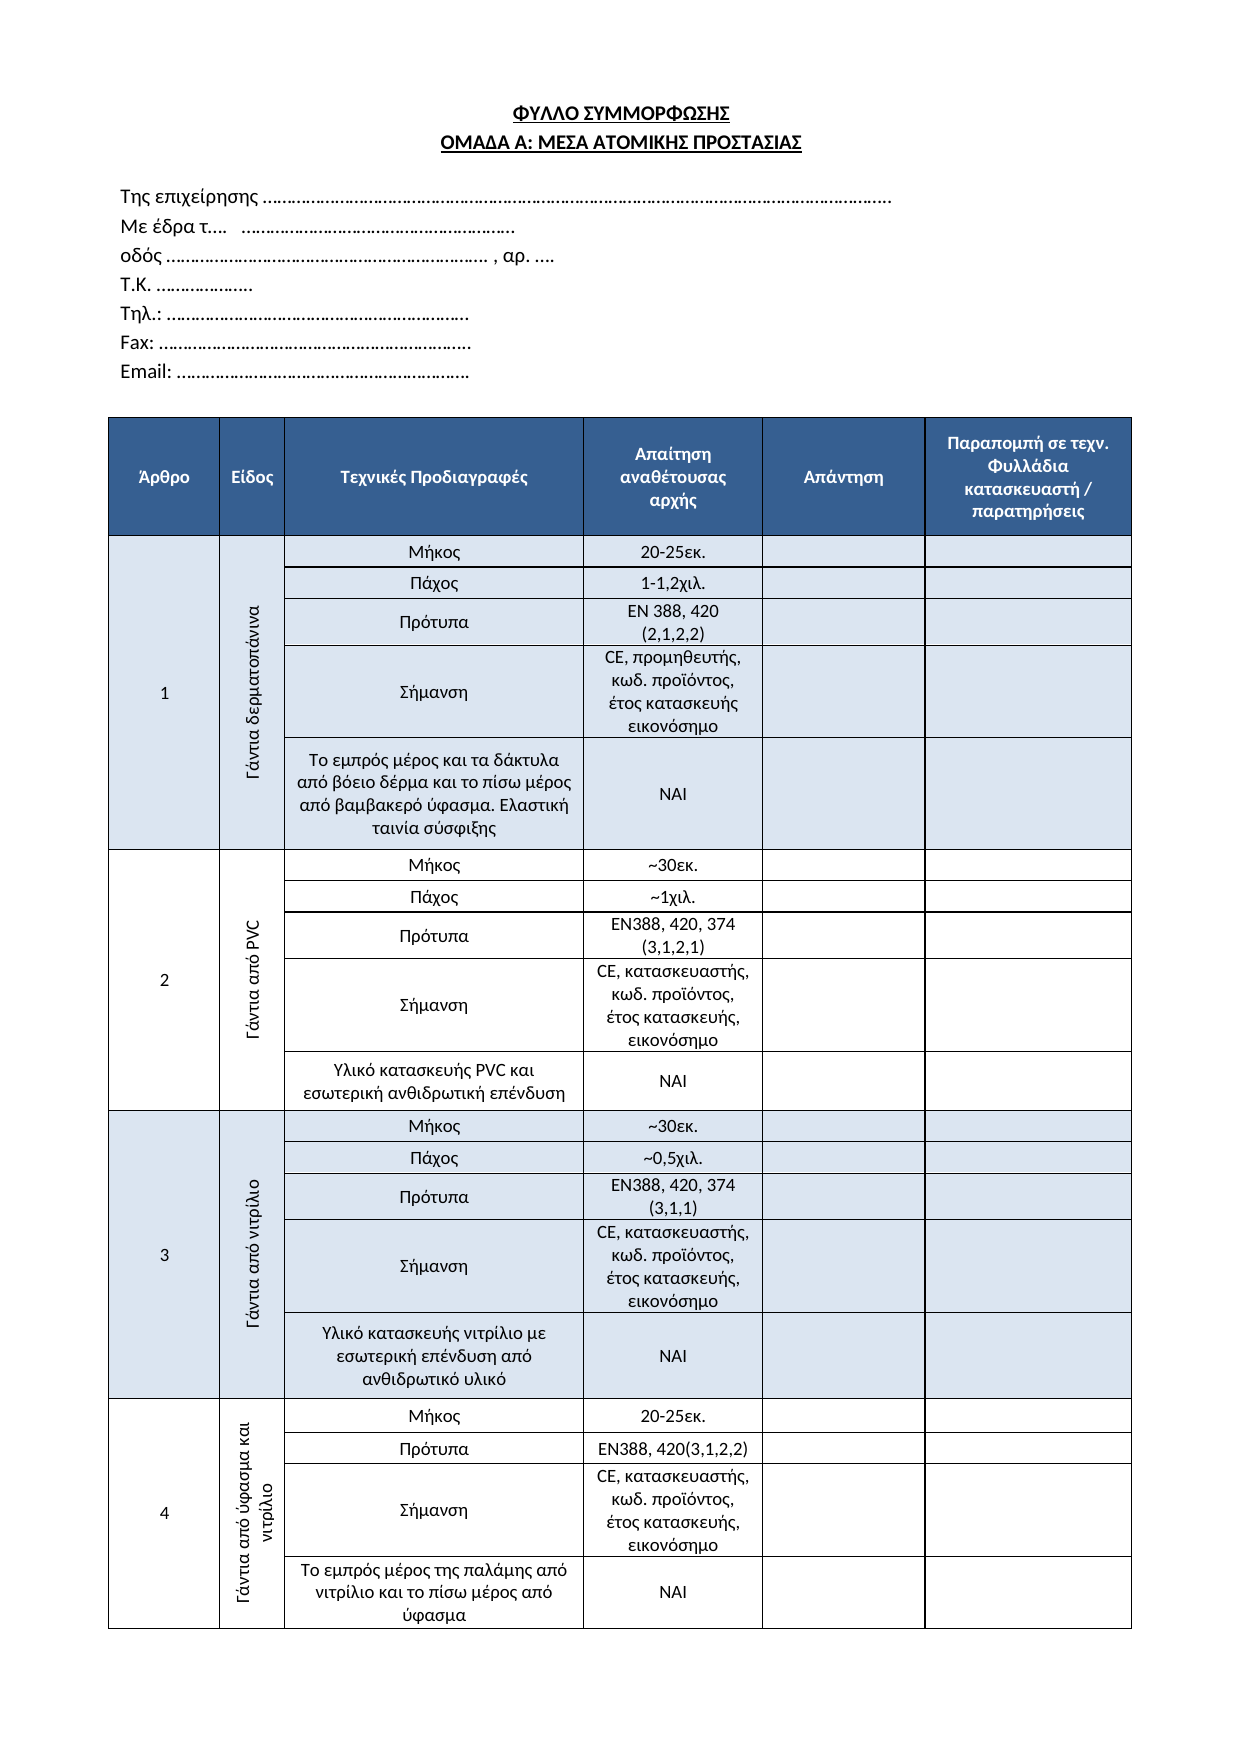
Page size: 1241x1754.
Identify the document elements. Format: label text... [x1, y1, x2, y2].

table_cell Σήμανση [285, 646, 583, 737]
table_cell [926, 646, 1131, 737]
table_cell [763, 599, 924, 644]
text Τηλ.: ……………………………………………………… [120, 300, 1122, 326]
table_cell Το εμπρός μέρος και τα δάκτυλα από βόειο δέρμα και το πίσω μέρος από βαμβακερό ύφασμα. Ελαστική ταινία σύσφιξης [285, 738, 583, 849]
table_cell ΝΑΙ [584, 738, 762, 849]
table_cell [763, 738, 924, 849]
table_cell [926, 913, 1131, 958]
table_cell [763, 1220, 924, 1312]
table_cell [926, 599, 1131, 644]
table_cell [763, 1174, 924, 1219]
text Τ.Κ. ……………….. [120, 271, 1122, 297]
table_cell [926, 1464, 1131, 1556]
table_cell Πρότυπα [285, 1174, 583, 1219]
table_header Τεχνικές Προδιαγραφές [285, 418, 583, 535]
table_cell Γάντια δερματοπάνινα [220, 536, 284, 849]
table_cell [926, 881, 1131, 911]
table_cell Σήμανση [285, 1220, 583, 1312]
table_cell [763, 568, 924, 598]
table_cell [926, 1220, 1131, 1312]
table_cell 2 [109, 850, 219, 1110]
table_header Είδος [220, 418, 284, 535]
table_cell [763, 1313, 924, 1398]
table_cell [763, 1433, 924, 1463]
table_cell ~30εκ. [584, 1111, 762, 1141]
table_cell [926, 1557, 1131, 1627]
table_cell Πάχος [285, 1142, 583, 1172]
table_cell [763, 913, 924, 958]
table_cell Γάντια από PVC [220, 850, 284, 1110]
table_cell [926, 850, 1131, 880]
table_cell Πρότυπα [285, 599, 583, 644]
table_cell [763, 646, 924, 737]
table_cell [763, 959, 924, 1051]
table_cell [763, 1052, 924, 1110]
table_cell ΝΑΙ [584, 1313, 762, 1398]
table_cell ~0,5χιλ. [584, 1142, 762, 1172]
table_cell [763, 536, 924, 566]
table_cell 20-25εκ. [584, 536, 762, 566]
text Της επιχείρησης ………………………………………………………………………………………………………………….. [120, 184, 1122, 209]
table_cell Το εμπρός μέρος της παλάμης από νιτρίλιο και το πίσω μέρος από ύφασμα [285, 1557, 583, 1627]
table_cell ΕΝ 388, 420 (2,1,2,2) [584, 599, 762, 644]
table_cell Μήκος [285, 850, 583, 880]
table_header Απαίτηση αναθέτουσας αρχής [584, 418, 762, 535]
table_cell Μήκος [285, 1399, 583, 1432]
table_cell Υλικό κατασκευής νιτρίλιο με εσωτερική επένδυση από ανθιδρωτικό υλικό [285, 1313, 583, 1398]
table_cell CE, κατασκευαστής, κωδ. προϊόντος, έτος κατασκευής, εικονόσημο [584, 959, 762, 1051]
table_cell 20-25εκ. [584, 1399, 762, 1432]
table_cell ΝΑΙ [584, 1557, 762, 1627]
table_cell [926, 1433, 1131, 1463]
table_cell 4 [109, 1399, 219, 1627]
table_cell [763, 1464, 924, 1556]
table_cell Σήμανση [285, 1464, 583, 1556]
text Με έδρα τ…. ………………………………………………… [120, 213, 1122, 238]
table_cell [763, 881, 924, 911]
text Email: ……………………………………………………. [120, 359, 1122, 384]
table_cell CE, προμηθευτής, κωδ. προϊόντος, έτος κατασκευής εικονόσημο [584, 646, 762, 737]
table_header Άρθρο [109, 418, 219, 535]
table_cell 1-1,2χιλ. [584, 568, 762, 598]
table_cell [926, 1399, 1131, 1432]
table_cell ΕΝ388, 420, 374 (3,1,1) [584, 1174, 762, 1219]
table_cell Σήμανση [285, 959, 583, 1051]
table_cell Γάντια από νιτρίλιο [220, 1111, 284, 1398]
table_cell [763, 850, 924, 880]
table_cell [926, 1111, 1131, 1141]
table_cell 3 [109, 1111, 219, 1398]
text Fax: ……………………………………………………….. [120, 329, 1122, 355]
table_cell 1 [109, 536, 219, 849]
table_cell ΕΝ388, 420(3,1,2,2) [584, 1433, 762, 1463]
text ΦΥΛΛΟ ΣΥΜΜΟΡΦΩΣΗΣ [120, 100, 1122, 126]
table_cell [926, 1174, 1131, 1219]
text οδός …………………………………………………………. , αρ. …. [120, 242, 1122, 267]
table_cell Πρότυπα [285, 913, 583, 958]
table_header Παραπομπή σε τεχν. Φυλλάδια κατασκευαστή / παρατηρήσεις [926, 418, 1131, 535]
table_cell Πάχος [285, 881, 583, 911]
table_cell [763, 1111, 924, 1141]
table_cell [926, 738, 1131, 849]
table_cell ~1χιλ. [584, 881, 762, 911]
table_cell [926, 1052, 1131, 1110]
table_cell [763, 1557, 924, 1627]
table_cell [584, 1464, 762, 1556]
table_cell ~30εκ. [584, 850, 762, 880]
table_cell [926, 568, 1131, 598]
table_cell Γάντια από ύφασμα και νιτρίλιο [220, 1399, 284, 1627]
table_cell [763, 1142, 924, 1172]
table_cell Μήκος [285, 536, 583, 566]
table_cell [926, 536, 1131, 566]
table_cell CE, κατασκευαστής, κωδ. προϊόντος, έτος κατασκευής, εικονόσημο [584, 1220, 762, 1312]
table_cell [926, 1142, 1131, 1172]
table_cell [926, 959, 1131, 1051]
table_cell Υλικό κατασκευής PVC και εσωτερική ανθιδρωτική επένδυση [285, 1052, 583, 1110]
table_cell Πρότυπα [285, 1433, 583, 1463]
table_cell Πάχος [285, 568, 583, 598]
table_header Απάντηση [763, 418, 924, 535]
table_cell Μήκος [285, 1111, 583, 1141]
text ΟΜΑΔΑ Α: ΜΕΣΑ ΑΤΟΜΙΚΗΣ ΠΡΟΣΤΑΣΙΑΣ [120, 129, 1122, 155]
table_cell ΝΑΙ [584, 1052, 762, 1110]
table_cell ΕΝ388, 420, 374 (3,1,2,1) [584, 913, 762, 958]
table_cell [763, 1399, 924, 1432]
table_cell [926, 1313, 1131, 1398]
